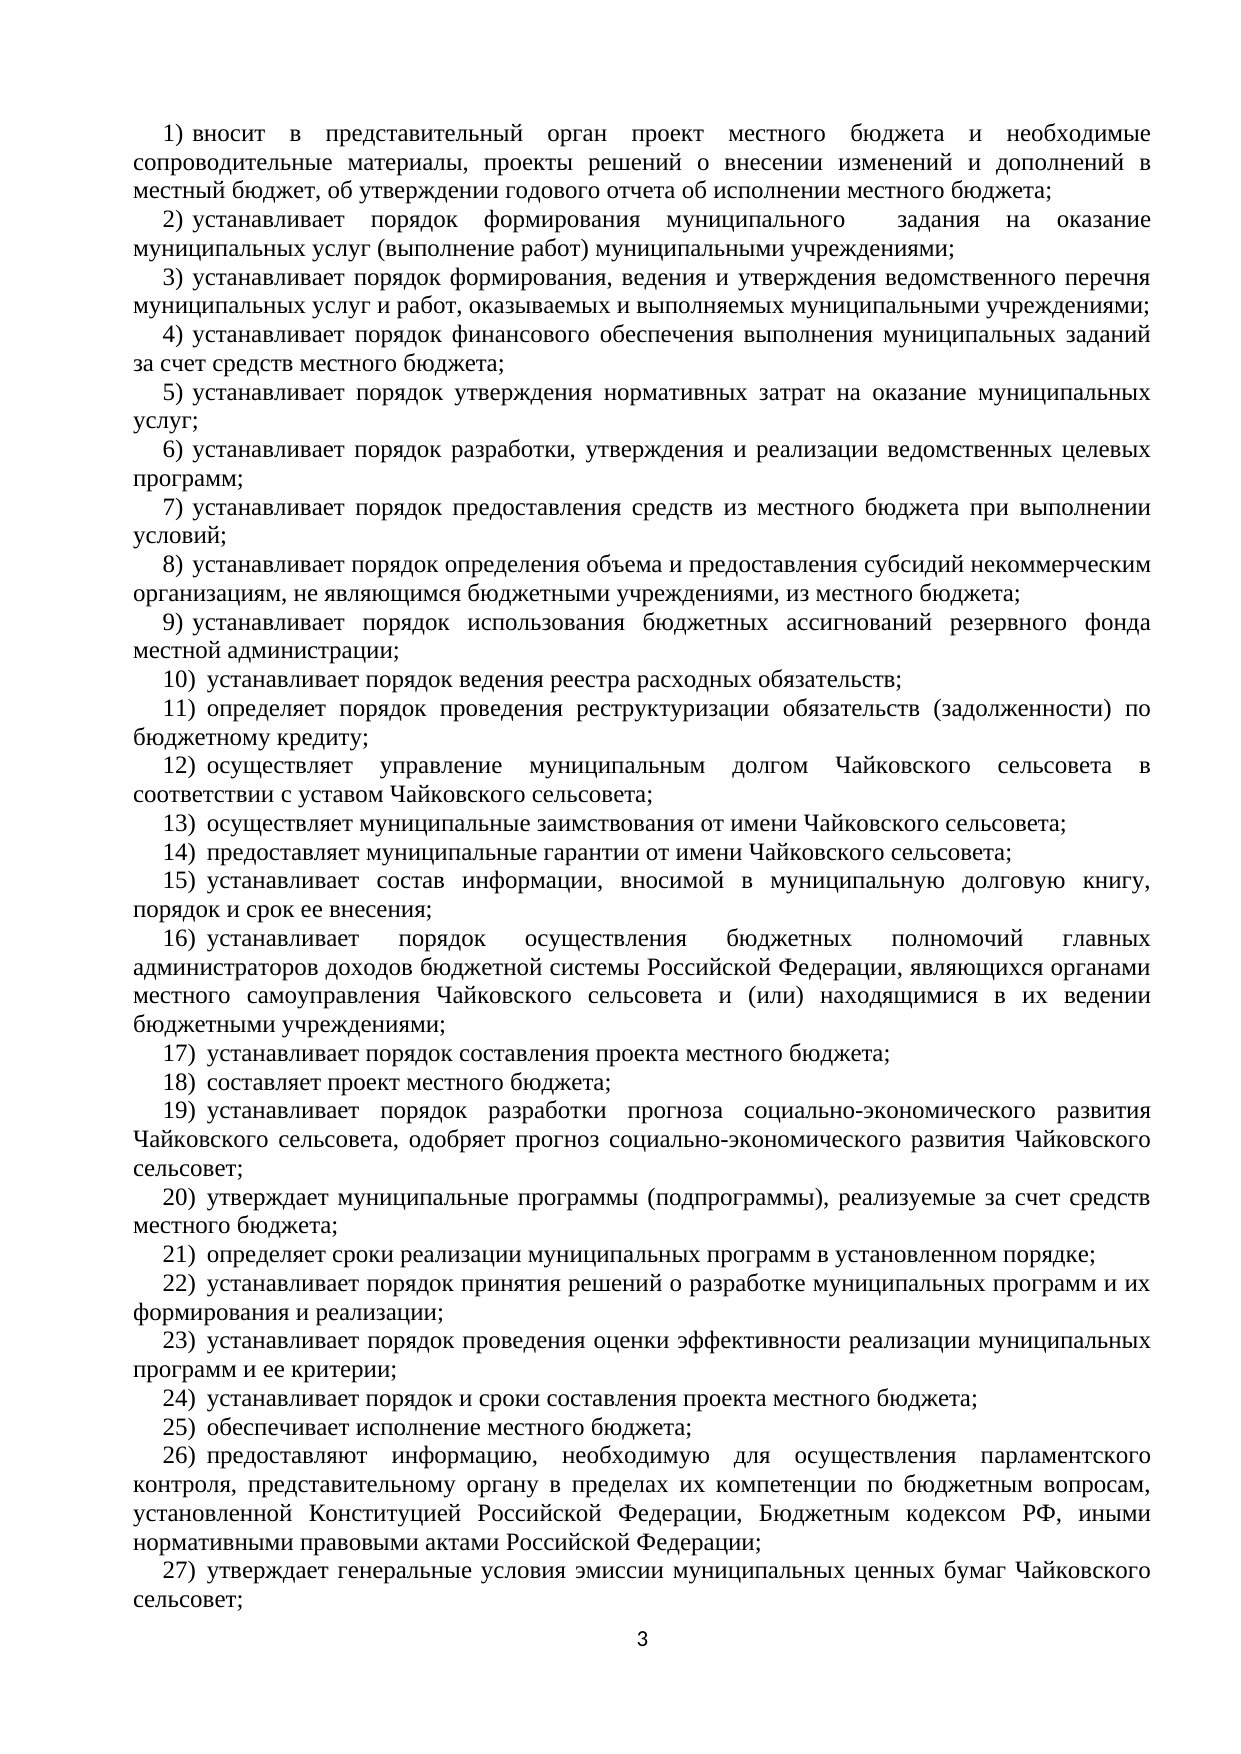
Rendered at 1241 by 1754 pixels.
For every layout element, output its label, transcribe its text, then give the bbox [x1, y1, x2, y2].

list определяет порядок проведения реструктуризации обязательств (задолженности) по бюджетному кредиту; [133, 693, 1152, 751]
list составляет проект местного бюджета; [133, 1067, 1152, 1096]
list предоставляют информацию, необходимую для осуществления парламентского контроля, представительному органу в пределах их компетенции по бюджетным вопросам, установленной Конституцией Российской Федерации, Бюджетным кодексом РФ, иными нормативными правовыми актами Российской Федерации; [133, 1441, 1152, 1556]
list утверждает муниципальные программы (подпрограммы), реализуемые за счет средств местного бюджета; [133, 1182, 1152, 1239]
list предоставляет муниципальные гарантии от имени Чайковского сельсовета; [133, 837, 1152, 866]
list обеспечивает исполнение местного бюджета; [133, 1412, 1152, 1441]
list определяет сроки реализации муниципальных программ в установленном порядке; [133, 1239, 1152, 1268]
list устанавливает порядок проведения оценки эффективности реализации муниципальных программ и ее критерии; [133, 1326, 1152, 1383]
list устанавливает порядок предоставления средств из местного бюджета при выполнении условий; [133, 492, 1152, 549]
list вносит в представительный орган проект местного бюджета и необходимые сопроводительные материалы, проекты решений о внесении изменений и дополнений в местный бюджет, об утверждении годового отчета об исполнении местного бюджета; [133, 118, 1152, 204]
list устанавливает порядок формирования, ведения и утверждения ведомственного перечня муниципальных услуг и работ, оказываемых и выполняемых муниципальными учреждениями; [133, 262, 1152, 319]
list осуществляет управление муниципальным долгом Чайковского сельсовета в соответствии с уставом Чайковского сельсовета; [133, 751, 1152, 808]
list устанавливает порядок финансового обеспечения выполнения муниципальных заданий за счет средств местного бюджета; [133, 319, 1152, 377]
list устанавливает порядок принятия решений о разработке муниципальных программ и их формирования и реализации; [133, 1268, 1152, 1326]
list устанавливает порядок и сроки составления проекта местного бюджета; [133, 1383, 1152, 1412]
list устанавливает порядок использования бюджетных ассигнований резервного фонда местной администрации; [133, 607, 1152, 664]
list устанавливает порядок определения объема и предоставления субсидий некоммерческим организациям, не являющимся бюджетными учреждениями, из местного бюджета; [133, 549, 1152, 607]
list устанавливает порядок ведения реестра расходных обязательств; [133, 664, 1152, 693]
list устанавливает состав информации, вносимой в муниципальную долговую книгу, порядок и срок ее внесения; [133, 866, 1152, 923]
list осуществляет муниципальные заимствования от имени Чайковского сельсовета; [133, 808, 1152, 837]
list устанавливает порядок разработки прогноза социально-экономического развития Чайковского сельсовета, одобряет прогноз социально-экономического развития Чайковского сельсовет; [133, 1096, 1152, 1182]
list устанавливает порядок формирования муниципального задания на оказание муниципальных услуг (выполнение работ) муниципальными учреждениями; [133, 204, 1152, 262]
list устанавливает порядок утверждения нормативных затрат на оказание муниципальных услуг; [133, 377, 1152, 434]
list утверждает генеральные условия эмиссии муниципальных ценных бумаг Чайковского сельсовет; [133, 1556, 1152, 1613]
list устанавливает порядок составления проекта местного бюджета; [133, 1038, 1152, 1067]
list устанавливает порядок разработки, утверждения и реализации ведомственных целевых программ; [133, 434, 1152, 492]
list устанавливает порядок осуществления бюджетных полномочий главных администраторов доходов бюджетной системы Российской Федерации, являющихся органами местного самоуправления Чайковского сельсовета и (или) находящимися в их ведении бюджетными учреждениями; [133, 923, 1152, 1038]
